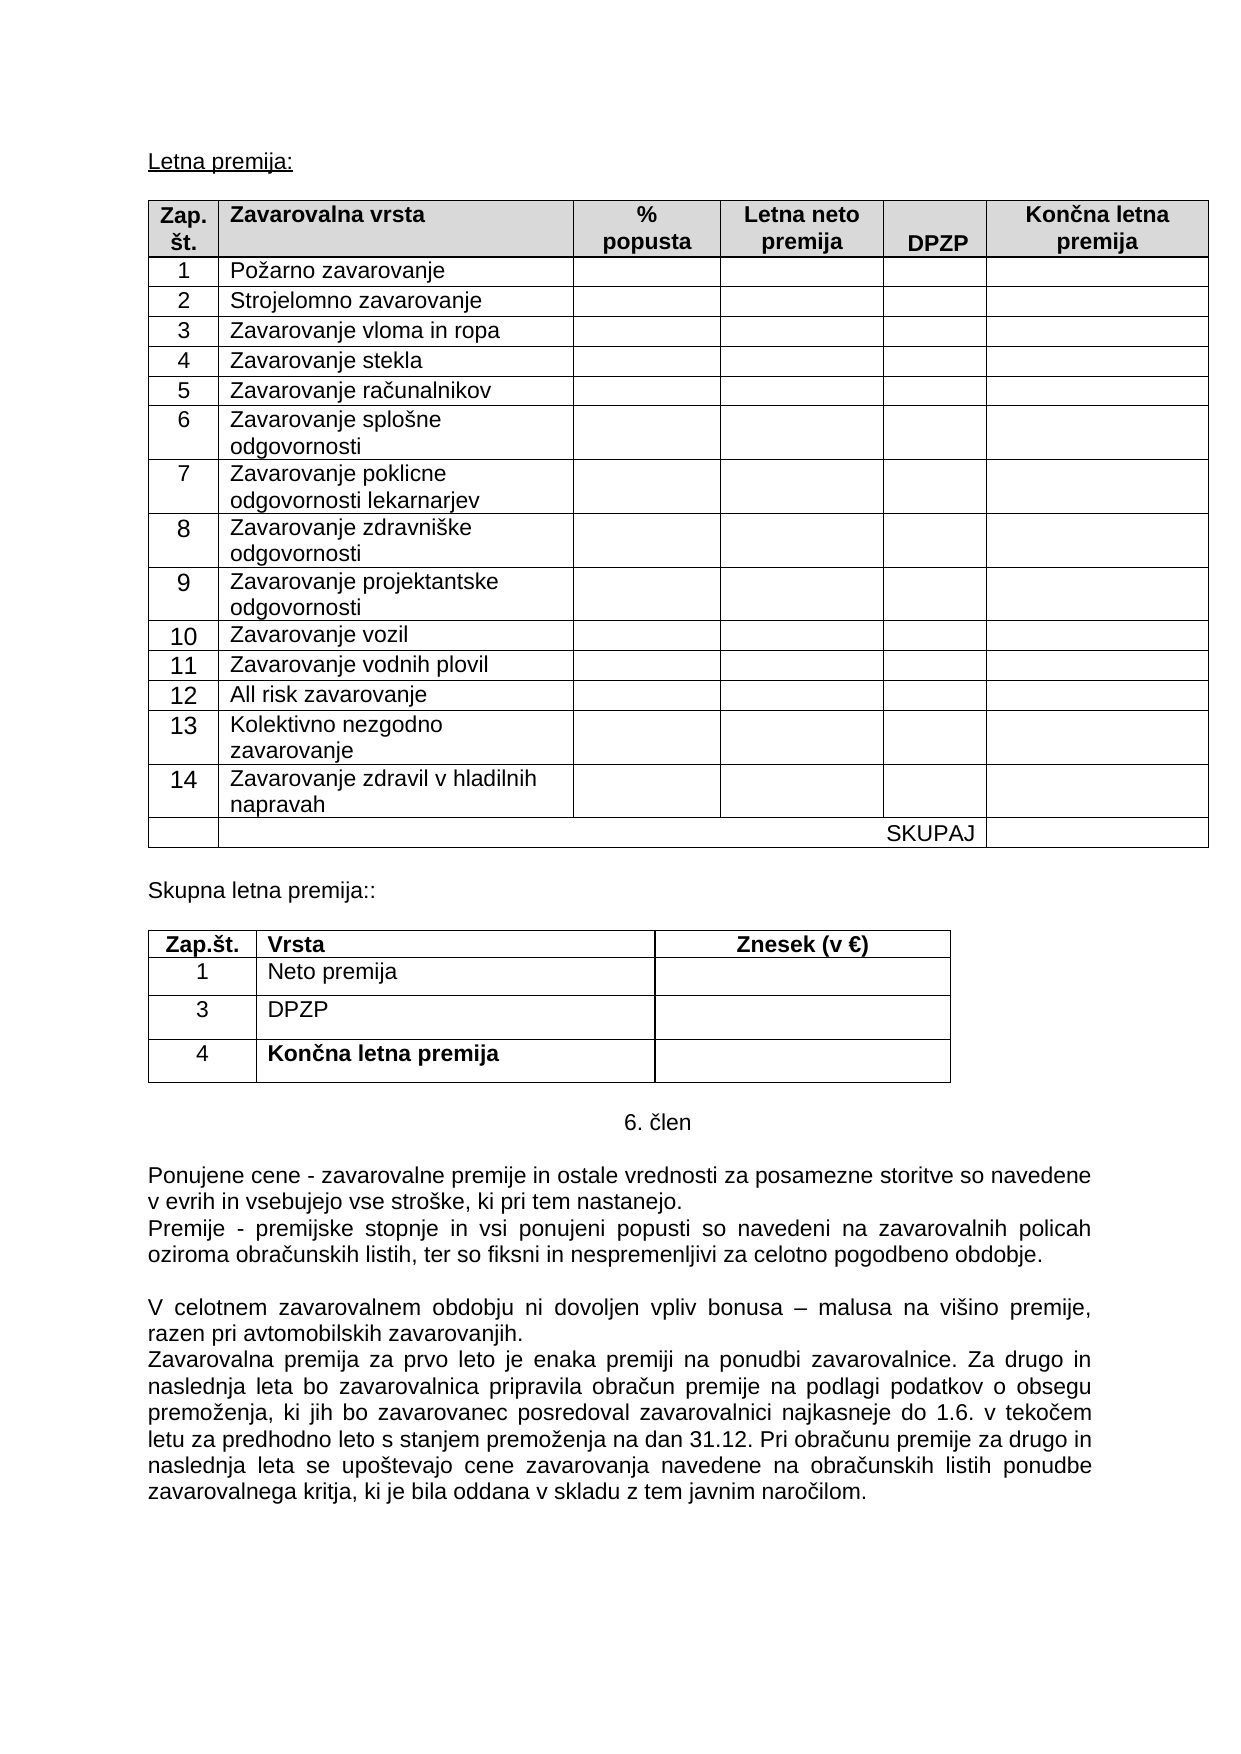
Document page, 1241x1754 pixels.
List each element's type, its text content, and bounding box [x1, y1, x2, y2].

table_header Zap.št. [149, 201, 218, 256]
table_cell [656, 996, 950, 1039]
table_cell Zavarovanje računalnikov [219, 377, 573, 405]
table_cell [987, 317, 1208, 346]
table_cell Zavarovanje vloma in ropa [219, 317, 573, 346]
table_cell [884, 711, 986, 763]
table_cell [721, 681, 883, 710]
text Zavarovalna premija za prvo leto je enaka premiji na ponudbi zavarovalnice. Za drugo in naslednja leta bo zavarovalnica pripravila obračun premije na podlagi podatkov o obsegu premoženja, ki jih bo zavarovanec posredoval zavarovalnici najkasneje do 1.6. v tekočem letu za predhodno leto s stanjem premoženja na dan 31.12. Pri obračunu premije za drugo in naslednja leta se upoštevajo cene zavarovanja navedene na obračunskih listih ponudbe zavarovalnega kritja, ki je bila oddana v skladu z tem javnim naročilom. [148, 1346, 1093, 1504]
table_cell [574, 258, 720, 286]
text Premije - premijske stopnje in vsi ponujeni popusti so navedeni na zavarovalnih policah oziroma obračunskih listih, ter so fiksni in nespremenljivi za celotno pogodbeno obdobje. [148, 1215, 1093, 1267]
table_cell [721, 258, 883, 286]
table_cell Zavarovanje vodnih plovil [219, 651, 573, 680]
table_cell [884, 765, 986, 817]
table_cell [721, 377, 883, 405]
table_cell [987, 681, 1208, 710]
table_cell 8 [149, 514, 218, 567]
table_cell [574, 347, 720, 376]
text Letna premija: [148, 148, 1152, 174]
table_cell [656, 1040, 950, 1082]
table_cell 4 [149, 1040, 256, 1082]
table_cell [987, 568, 1208, 620]
table_cell 3 [149, 317, 218, 346]
table_cell [656, 958, 950, 995]
table_cell [884, 317, 986, 346]
table_cell 5 [149, 377, 218, 405]
table_header Zap.št. [149, 931, 256, 957]
table_cell 3 [149, 996, 256, 1039]
table_cell Strojelomno zavarovanje [219, 287, 573, 316]
table_cell [987, 287, 1208, 316]
table_cell 11 [149, 651, 218, 680]
table_cell [574, 681, 720, 710]
table_cell [884, 621, 986, 650]
table_cell [721, 460, 883, 513]
table_cell [987, 377, 1208, 405]
table_cell Zavarovanje vozil [219, 621, 573, 650]
table_cell [574, 765, 720, 817]
table_cell [987, 460, 1208, 513]
table_cell [884, 287, 986, 316]
table_cell [721, 621, 883, 650]
table_cell [574, 651, 720, 680]
table_cell [574, 377, 720, 405]
table_cell [884, 651, 986, 680]
table_cell [721, 287, 883, 316]
table_cell 7 [149, 460, 218, 513]
table_cell Zavarovanje splošne odgovornosti [219, 406, 573, 459]
table_cell [574, 460, 720, 513]
table_cell 2 [149, 287, 218, 316]
table_cell [987, 258, 1208, 286]
table_cell Zavarovanje zdravniške odgovornosti [219, 514, 573, 567]
table_cell [987, 406, 1208, 459]
table_cell [721, 406, 883, 459]
table_cell [987, 621, 1208, 650]
table_cell [574, 406, 720, 459]
table_cell [149, 818, 218, 847]
table_cell [574, 287, 720, 316]
text Skupna letna premija:: [148, 877, 1152, 903]
table_cell Požarno zavarovanje [219, 258, 573, 286]
table_cell All risk zavarovanje [219, 681, 573, 710]
table_cell [721, 568, 883, 620]
table_header DPZP [884, 201, 986, 256]
table_cell [987, 711, 1208, 763]
table_header Končna letna premija [987, 201, 1208, 256]
table_cell Neto premija [257, 958, 654, 995]
table_cell [987, 651, 1208, 680]
table_cell 13 [149, 711, 218, 763]
table_cell [987, 818, 1208, 847]
table_cell Zavarovanje stekla [219, 347, 573, 376]
table_header Zavarovalna vrsta [219, 201, 573, 256]
table_cell [884, 258, 986, 286]
table_cell [884, 460, 986, 513]
table_cell [884, 514, 986, 567]
table_cell Končna letna premija [257, 1040, 654, 1082]
table_header % popusta [574, 201, 720, 256]
table_cell SKUPAJ [219, 818, 986, 847]
table_cell [721, 765, 883, 817]
text 6. člen [223, 1109, 1093, 1136]
table_header Znesek (v €) [656, 931, 950, 957]
table_cell DPZP [257, 996, 654, 1039]
table_cell [721, 651, 883, 680]
table_cell [987, 765, 1208, 817]
table_cell [884, 406, 986, 459]
table_cell Zavarovanje zdravil v hladilnih napravah [219, 765, 573, 817]
table_cell 6 [149, 406, 218, 459]
table_cell [884, 568, 986, 620]
table_cell 9 [149, 568, 218, 620]
table_cell [721, 711, 883, 763]
table_cell [574, 711, 720, 763]
table_cell Zavarovanje projektantske odgovornosti [219, 568, 573, 620]
text Ponujene cene - zavarovalne premije in ostale vrednosti za posamezne storitve so navedene v evrih in vsebujejo vse stroške, ki pri tem nastanejo. [148, 1162, 1093, 1215]
table_cell [574, 514, 720, 567]
table_cell 12 [149, 681, 218, 710]
table_cell 1 [149, 258, 218, 286]
table_cell [884, 347, 986, 376]
table_cell [574, 568, 720, 620]
table_cell [721, 514, 883, 567]
table_cell [721, 347, 883, 376]
table_cell [574, 317, 720, 346]
table_cell [574, 621, 720, 650]
table_cell 4 [149, 347, 218, 376]
text V celotnem zavarovalnem obdobju ni dovoljen vpliv bonusa – malusa na višino premije, razen pri avtomobilskih zavarovanjih. [148, 1294, 1093, 1346]
table_cell [987, 347, 1208, 376]
table_header Letna neto premija [721, 201, 883, 256]
table_cell Kolektivno nezgodno zavarovanje [219, 711, 573, 763]
table_header Vrsta [257, 931, 654, 957]
table_cell Zavarovanje poklicne odgovornosti lekarnarjev [219, 460, 573, 513]
table_cell 10 [149, 621, 218, 650]
table_cell [987, 514, 1208, 567]
table_cell [884, 377, 986, 405]
table_cell 1 [149, 958, 256, 995]
table_cell 14 [149, 765, 218, 817]
table_cell [721, 317, 883, 346]
table_cell [884, 681, 986, 710]
